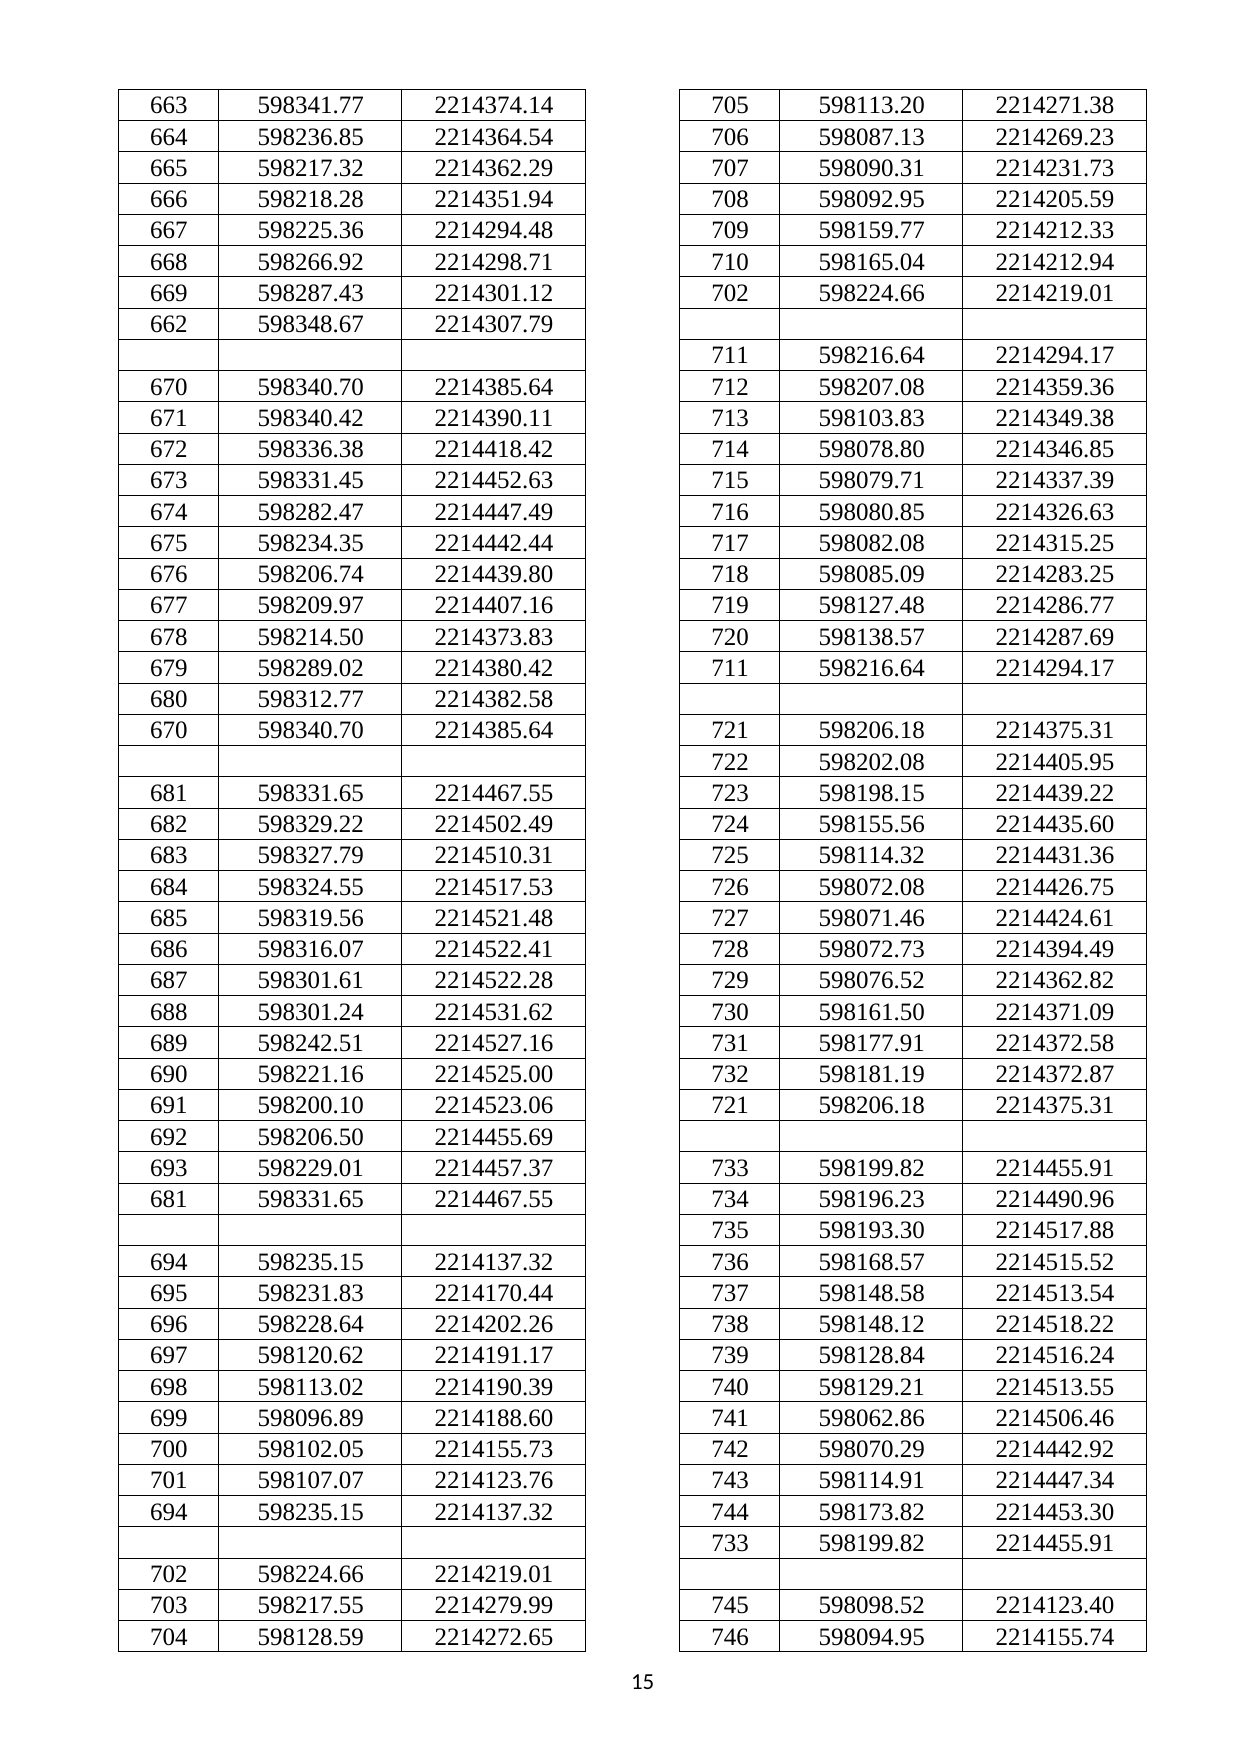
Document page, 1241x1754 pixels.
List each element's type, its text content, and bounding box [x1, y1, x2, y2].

table_cell 598242.51 [219, 1027, 401, 1057]
table_cell 2214522.41 [402, 934, 585, 964]
table_cell 2214522.28 [402, 965, 585, 995]
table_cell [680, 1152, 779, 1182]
table_cell 686 [119, 934, 218, 964]
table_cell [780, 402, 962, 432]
table_cell 2214307.79 [402, 309, 585, 339]
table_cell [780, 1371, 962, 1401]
table_cell 667 [119, 215, 218, 245]
table_cell 680 [119, 684, 218, 714]
table_cell 2214188.60 [402, 1402, 585, 1432]
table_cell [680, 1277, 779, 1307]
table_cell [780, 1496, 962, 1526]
table_cell 700 [119, 1434, 218, 1464]
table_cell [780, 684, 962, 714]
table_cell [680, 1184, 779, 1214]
table_cell 598236.85 [219, 121, 401, 151]
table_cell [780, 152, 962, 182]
table_cell 672 [119, 434, 218, 464]
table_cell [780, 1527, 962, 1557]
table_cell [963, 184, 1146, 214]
table_cell 2214219.01 [402, 1559, 585, 1589]
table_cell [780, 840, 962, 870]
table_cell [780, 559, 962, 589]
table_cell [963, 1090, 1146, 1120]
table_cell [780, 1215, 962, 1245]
table_cell 668 [119, 246, 218, 276]
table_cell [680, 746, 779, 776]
table_cell 598327.79 [219, 840, 401, 870]
table_cell [119, 746, 218, 776]
table_cell 690 [119, 1059, 218, 1089]
table_cell 675 [119, 527, 218, 557]
table_cell 598266.92 [219, 246, 401, 276]
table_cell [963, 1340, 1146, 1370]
table_cell 598209.97 [219, 590, 401, 620]
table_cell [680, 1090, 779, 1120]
table_cell 665 [119, 152, 218, 182]
table_cell 2214202.26 [402, 1309, 585, 1339]
table_cell 696 [119, 1309, 218, 1339]
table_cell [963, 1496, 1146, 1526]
table_cell 598329.22 [219, 809, 401, 839]
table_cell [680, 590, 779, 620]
table_cell 2214351.94 [402, 184, 585, 214]
table_cell 2214467.55 [402, 777, 585, 807]
table_cell 689 [119, 1027, 218, 1057]
table_cell 670 [119, 371, 218, 401]
table_cell 598229.01 [219, 1152, 401, 1182]
table_cell 2214527.16 [402, 1027, 585, 1057]
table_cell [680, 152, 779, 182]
table_cell 598319.56 [219, 902, 401, 932]
table_cell 2214385.64 [402, 371, 585, 401]
table_cell 2214170.44 [402, 1277, 585, 1307]
table_cell 679 [119, 652, 218, 682]
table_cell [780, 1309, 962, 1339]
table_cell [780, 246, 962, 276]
table_cell 598336.38 [219, 434, 401, 464]
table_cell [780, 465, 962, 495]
table_cell 683 [119, 840, 218, 870]
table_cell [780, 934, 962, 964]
table_cell 670 [119, 715, 218, 745]
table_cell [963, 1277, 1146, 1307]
table_cell 682 [119, 809, 218, 839]
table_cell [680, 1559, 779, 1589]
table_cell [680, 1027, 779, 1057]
table_cell 2214457.37 [402, 1152, 585, 1182]
table_cell 2214301.12 [402, 277, 585, 307]
table_cell [119, 1527, 218, 1557]
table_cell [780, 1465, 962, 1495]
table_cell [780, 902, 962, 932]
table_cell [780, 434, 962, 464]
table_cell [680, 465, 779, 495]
table_cell 703 [119, 1590, 218, 1620]
table_cell 691 [119, 1090, 218, 1120]
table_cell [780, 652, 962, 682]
table_cell 2214439.80 [402, 559, 585, 589]
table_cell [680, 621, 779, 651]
table_cell 684 [119, 871, 218, 901]
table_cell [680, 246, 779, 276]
table_cell 2214364.54 [402, 121, 585, 151]
table_cell 2214380.42 [402, 652, 585, 682]
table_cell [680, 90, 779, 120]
table_cell [402, 340, 585, 370]
table_cell 2214521.48 [402, 902, 585, 932]
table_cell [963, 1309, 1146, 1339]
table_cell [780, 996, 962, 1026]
table_cell 598331.65 [219, 1184, 401, 1214]
table_cell 701 [119, 1465, 218, 1495]
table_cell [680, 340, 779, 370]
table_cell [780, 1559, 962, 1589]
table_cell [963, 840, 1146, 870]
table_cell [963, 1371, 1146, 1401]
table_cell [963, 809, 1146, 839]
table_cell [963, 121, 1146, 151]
table_cell 2214407.16 [402, 590, 585, 620]
table_cell 598221.16 [219, 1059, 401, 1089]
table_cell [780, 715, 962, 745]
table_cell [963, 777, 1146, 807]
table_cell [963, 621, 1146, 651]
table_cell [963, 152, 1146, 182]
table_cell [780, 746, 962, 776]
table_cell 2214137.32 [402, 1246, 585, 1276]
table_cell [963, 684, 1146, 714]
table_cell [402, 1527, 585, 1557]
table_cell 598331.45 [219, 465, 401, 495]
table_cell [119, 1215, 218, 1245]
table_cell 664 [119, 121, 218, 151]
table_cell 598120.62 [219, 1340, 401, 1370]
table_cell 693 [119, 1152, 218, 1182]
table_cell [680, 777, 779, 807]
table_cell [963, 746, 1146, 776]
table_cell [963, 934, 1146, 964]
table_cell 598218.28 [219, 184, 401, 214]
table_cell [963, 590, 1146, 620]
table_cell 2214373.83 [402, 621, 585, 651]
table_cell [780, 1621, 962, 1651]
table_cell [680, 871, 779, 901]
table_cell 662 [119, 309, 218, 339]
table_cell 598324.55 [219, 871, 401, 901]
table_cell 2214502.49 [402, 809, 585, 839]
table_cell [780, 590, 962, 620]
table_cell [219, 746, 401, 776]
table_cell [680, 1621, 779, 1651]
table_cell 598282.47 [219, 496, 401, 526]
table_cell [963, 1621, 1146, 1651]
table_cell 673 [119, 465, 218, 495]
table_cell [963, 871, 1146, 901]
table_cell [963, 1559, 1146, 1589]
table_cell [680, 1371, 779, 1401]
table_cell 598341.77 [219, 90, 401, 120]
table_cell 698 [119, 1371, 218, 1401]
table_cell 2214455.69 [402, 1121, 585, 1151]
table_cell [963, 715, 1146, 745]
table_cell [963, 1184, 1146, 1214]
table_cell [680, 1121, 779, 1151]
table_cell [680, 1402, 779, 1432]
table_cell 669 [119, 277, 218, 307]
table_cell 598200.10 [219, 1090, 401, 1120]
table_cell 598312.77 [219, 684, 401, 714]
table_cell 598102.05 [219, 1434, 401, 1464]
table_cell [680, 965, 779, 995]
table_cell 2214510.31 [402, 840, 585, 870]
table_cell 681 [119, 1184, 218, 1214]
table_cell 2214137.32 [402, 1496, 585, 1526]
table_cell 2214517.53 [402, 871, 585, 901]
table_cell 2214190.39 [402, 1371, 585, 1401]
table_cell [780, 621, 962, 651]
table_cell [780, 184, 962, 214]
table_cell 2214442.44 [402, 527, 585, 557]
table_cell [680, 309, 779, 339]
table_cell 2214279.99 [402, 1590, 585, 1620]
table_cell 598301.61 [219, 965, 401, 995]
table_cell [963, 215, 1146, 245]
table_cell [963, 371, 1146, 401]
table_cell 598107.07 [219, 1465, 401, 1495]
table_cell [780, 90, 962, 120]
table_cell 598289.02 [219, 652, 401, 682]
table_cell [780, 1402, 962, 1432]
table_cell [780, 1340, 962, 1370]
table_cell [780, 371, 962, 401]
table_cell 695 [119, 1277, 218, 1307]
table_cell 598225.36 [219, 215, 401, 245]
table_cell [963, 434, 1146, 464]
table_cell 598217.32 [219, 152, 401, 182]
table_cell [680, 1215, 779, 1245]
table_cell [219, 1215, 401, 1245]
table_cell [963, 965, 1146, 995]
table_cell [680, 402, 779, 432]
table_cell 598096.89 [219, 1402, 401, 1432]
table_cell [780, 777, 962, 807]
table_cell 2214525.00 [402, 1059, 585, 1089]
table_cell 2214467.55 [402, 1184, 585, 1214]
table_cell 2214447.49 [402, 496, 585, 526]
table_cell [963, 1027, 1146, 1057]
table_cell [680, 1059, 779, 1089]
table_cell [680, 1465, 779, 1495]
table_cell 598206.50 [219, 1121, 401, 1151]
table_cell 598217.55 [219, 1590, 401, 1620]
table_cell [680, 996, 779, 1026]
table_cell 598214.50 [219, 621, 401, 651]
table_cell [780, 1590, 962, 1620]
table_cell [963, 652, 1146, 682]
table_cell 666 [119, 184, 218, 214]
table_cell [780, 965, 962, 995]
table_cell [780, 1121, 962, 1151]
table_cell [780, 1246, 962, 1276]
table_cell 598348.67 [219, 309, 401, 339]
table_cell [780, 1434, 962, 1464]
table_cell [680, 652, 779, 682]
table_cell 687 [119, 965, 218, 995]
table_cell 598301.24 [219, 996, 401, 1026]
table_cell 598234.35 [219, 527, 401, 557]
table_cell 598235.15 [219, 1496, 401, 1526]
table_cell 2214123.76 [402, 1465, 585, 1495]
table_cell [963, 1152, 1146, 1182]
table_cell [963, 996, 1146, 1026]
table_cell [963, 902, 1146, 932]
table_cell [119, 340, 218, 370]
table_cell 676 [119, 559, 218, 589]
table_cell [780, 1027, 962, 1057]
table_cell 2214418.42 [402, 434, 585, 464]
table_cell 598331.65 [219, 777, 401, 807]
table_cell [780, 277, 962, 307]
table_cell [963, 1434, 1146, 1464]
table_cell 2214390.11 [402, 402, 585, 432]
table_cell 694 [119, 1246, 218, 1276]
table_cell 702 [119, 1559, 218, 1589]
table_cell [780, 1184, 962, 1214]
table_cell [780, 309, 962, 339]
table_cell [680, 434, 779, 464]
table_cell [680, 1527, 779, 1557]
table_cell 674 [119, 496, 218, 526]
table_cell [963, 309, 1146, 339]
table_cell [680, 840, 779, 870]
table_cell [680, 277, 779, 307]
table_cell 598340.70 [219, 371, 401, 401]
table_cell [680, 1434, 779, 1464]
table_cell 2214531.62 [402, 996, 585, 1026]
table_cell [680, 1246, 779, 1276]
table_cell 694 [119, 1496, 218, 1526]
table_cell [219, 340, 401, 370]
table_cell 2214374.14 [402, 90, 585, 120]
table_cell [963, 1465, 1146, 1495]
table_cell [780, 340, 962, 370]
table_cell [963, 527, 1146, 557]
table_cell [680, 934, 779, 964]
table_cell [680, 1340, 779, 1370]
table_cell 598340.42 [219, 402, 401, 432]
table_cell 692 [119, 1121, 218, 1151]
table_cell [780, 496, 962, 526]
table_cell 598206.74 [219, 559, 401, 589]
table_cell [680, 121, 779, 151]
table_cell [402, 1215, 585, 1245]
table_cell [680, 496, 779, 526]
table_cell 2214523.06 [402, 1090, 585, 1120]
table_cell 2214298.71 [402, 246, 585, 276]
table_cell [402, 746, 585, 776]
table_cell 598231.83 [219, 1277, 401, 1307]
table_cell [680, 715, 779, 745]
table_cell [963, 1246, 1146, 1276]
table_cell [219, 1527, 401, 1557]
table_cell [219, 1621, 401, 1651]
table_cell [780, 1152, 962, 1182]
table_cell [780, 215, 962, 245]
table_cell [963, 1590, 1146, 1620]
table_cell 699 [119, 1402, 218, 1432]
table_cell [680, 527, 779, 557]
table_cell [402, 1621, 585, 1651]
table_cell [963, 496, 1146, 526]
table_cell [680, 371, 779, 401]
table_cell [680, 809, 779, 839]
table_cell 697 [119, 1340, 218, 1370]
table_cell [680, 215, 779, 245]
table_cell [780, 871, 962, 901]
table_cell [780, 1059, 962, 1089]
table_cell 598113.02 [219, 1371, 401, 1401]
table_cell 598287.43 [219, 277, 401, 307]
table_cell 598316.07 [219, 934, 401, 964]
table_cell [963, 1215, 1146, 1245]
table_cell 681 [119, 777, 218, 807]
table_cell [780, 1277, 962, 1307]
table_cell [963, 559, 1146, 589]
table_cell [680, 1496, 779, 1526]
table_cell 598340.70 [219, 715, 401, 745]
table_cell 2214191.17 [402, 1340, 585, 1370]
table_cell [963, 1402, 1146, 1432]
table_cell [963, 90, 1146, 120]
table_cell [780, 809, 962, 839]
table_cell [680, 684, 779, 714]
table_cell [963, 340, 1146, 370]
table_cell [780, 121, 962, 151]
table_cell 2214294.48 [402, 215, 585, 245]
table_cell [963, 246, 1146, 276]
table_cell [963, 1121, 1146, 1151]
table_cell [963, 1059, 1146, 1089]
table_cell 2214385.64 [402, 715, 585, 745]
table_cell 598224.66 [219, 1559, 401, 1589]
table_cell 598228.64 [219, 1309, 401, 1339]
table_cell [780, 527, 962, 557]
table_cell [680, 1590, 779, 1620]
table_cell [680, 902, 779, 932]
table_cell 671 [119, 402, 218, 432]
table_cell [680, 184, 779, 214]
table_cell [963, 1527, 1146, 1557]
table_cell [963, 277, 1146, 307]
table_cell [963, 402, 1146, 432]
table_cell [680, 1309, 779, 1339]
table_cell 677 [119, 590, 218, 620]
table_cell 663 [119, 90, 218, 120]
table_cell 2214382.58 [402, 684, 585, 714]
table_cell 688 [119, 996, 218, 1026]
table_cell 2214155.73 [402, 1434, 585, 1464]
table_cell 678 [119, 621, 218, 651]
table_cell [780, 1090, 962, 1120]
table_cell 2214452.63 [402, 465, 585, 495]
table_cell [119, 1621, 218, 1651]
table_cell 2214362.29 [402, 152, 585, 182]
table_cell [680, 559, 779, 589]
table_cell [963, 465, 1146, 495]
table_cell 598235.15 [219, 1246, 401, 1276]
table_cell 685 [119, 902, 218, 932]
